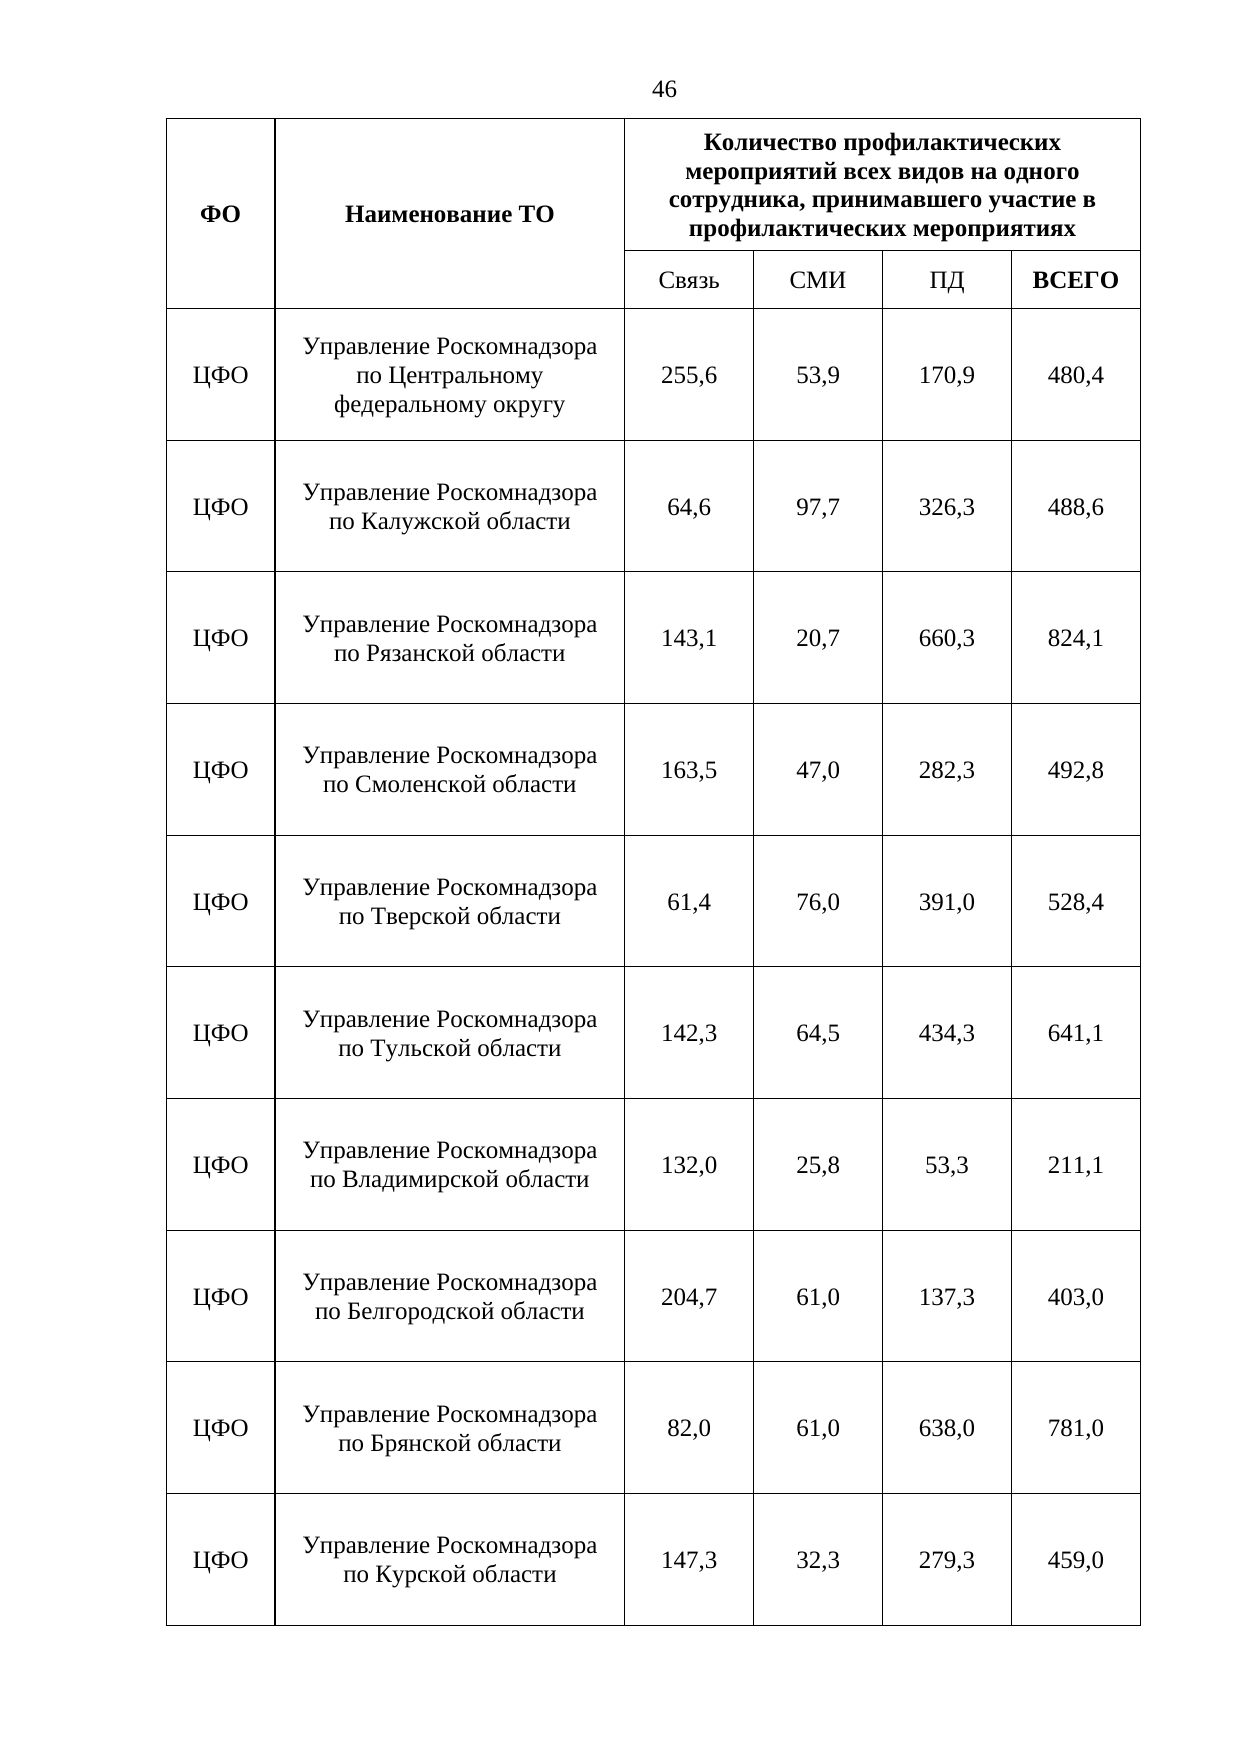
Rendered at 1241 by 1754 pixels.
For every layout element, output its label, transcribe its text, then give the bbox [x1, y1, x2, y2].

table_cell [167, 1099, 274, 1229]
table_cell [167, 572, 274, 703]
table_header Количество профилактических мероприятий всех видов на одного сотрудника, принимавшего участие в профилактических мероприятиях [625, 119, 1140, 250]
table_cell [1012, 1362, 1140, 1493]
table_cell Связь [625, 251, 753, 308]
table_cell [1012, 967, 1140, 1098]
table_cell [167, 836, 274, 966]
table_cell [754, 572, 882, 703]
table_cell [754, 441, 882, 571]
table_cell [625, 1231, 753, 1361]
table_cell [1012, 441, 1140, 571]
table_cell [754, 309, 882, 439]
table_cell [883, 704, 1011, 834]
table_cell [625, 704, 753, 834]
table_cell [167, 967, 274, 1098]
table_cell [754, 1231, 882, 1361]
table_cell СМИ [754, 251, 882, 308]
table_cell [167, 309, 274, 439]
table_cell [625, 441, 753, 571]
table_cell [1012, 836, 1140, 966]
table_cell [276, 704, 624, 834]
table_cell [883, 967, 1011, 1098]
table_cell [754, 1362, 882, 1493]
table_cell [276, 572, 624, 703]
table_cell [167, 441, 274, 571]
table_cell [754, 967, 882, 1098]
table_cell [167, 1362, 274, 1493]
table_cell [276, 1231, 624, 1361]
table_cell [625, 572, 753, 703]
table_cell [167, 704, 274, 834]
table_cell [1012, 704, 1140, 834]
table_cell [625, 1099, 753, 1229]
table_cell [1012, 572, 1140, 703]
table_header ФО [167, 119, 274, 308]
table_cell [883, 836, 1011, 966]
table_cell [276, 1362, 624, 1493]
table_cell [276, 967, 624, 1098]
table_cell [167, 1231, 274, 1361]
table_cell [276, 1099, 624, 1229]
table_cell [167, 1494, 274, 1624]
table_header Наименование ТО [276, 119, 624, 308]
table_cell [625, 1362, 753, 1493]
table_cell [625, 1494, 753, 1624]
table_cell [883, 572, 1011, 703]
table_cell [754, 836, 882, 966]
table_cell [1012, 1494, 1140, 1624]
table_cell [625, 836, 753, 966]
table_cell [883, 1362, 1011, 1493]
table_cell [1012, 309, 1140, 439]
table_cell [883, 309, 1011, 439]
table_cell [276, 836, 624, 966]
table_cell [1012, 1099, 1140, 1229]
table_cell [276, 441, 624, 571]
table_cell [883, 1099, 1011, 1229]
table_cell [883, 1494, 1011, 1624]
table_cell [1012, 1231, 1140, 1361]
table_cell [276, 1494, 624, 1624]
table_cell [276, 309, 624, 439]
table_cell ПД [883, 251, 1011, 308]
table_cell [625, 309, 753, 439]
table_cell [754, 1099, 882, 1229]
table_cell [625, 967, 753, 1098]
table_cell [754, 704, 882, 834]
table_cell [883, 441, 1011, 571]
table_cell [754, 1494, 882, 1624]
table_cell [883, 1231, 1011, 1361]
table_cell ВСЕГО [1012, 251, 1140, 308]
